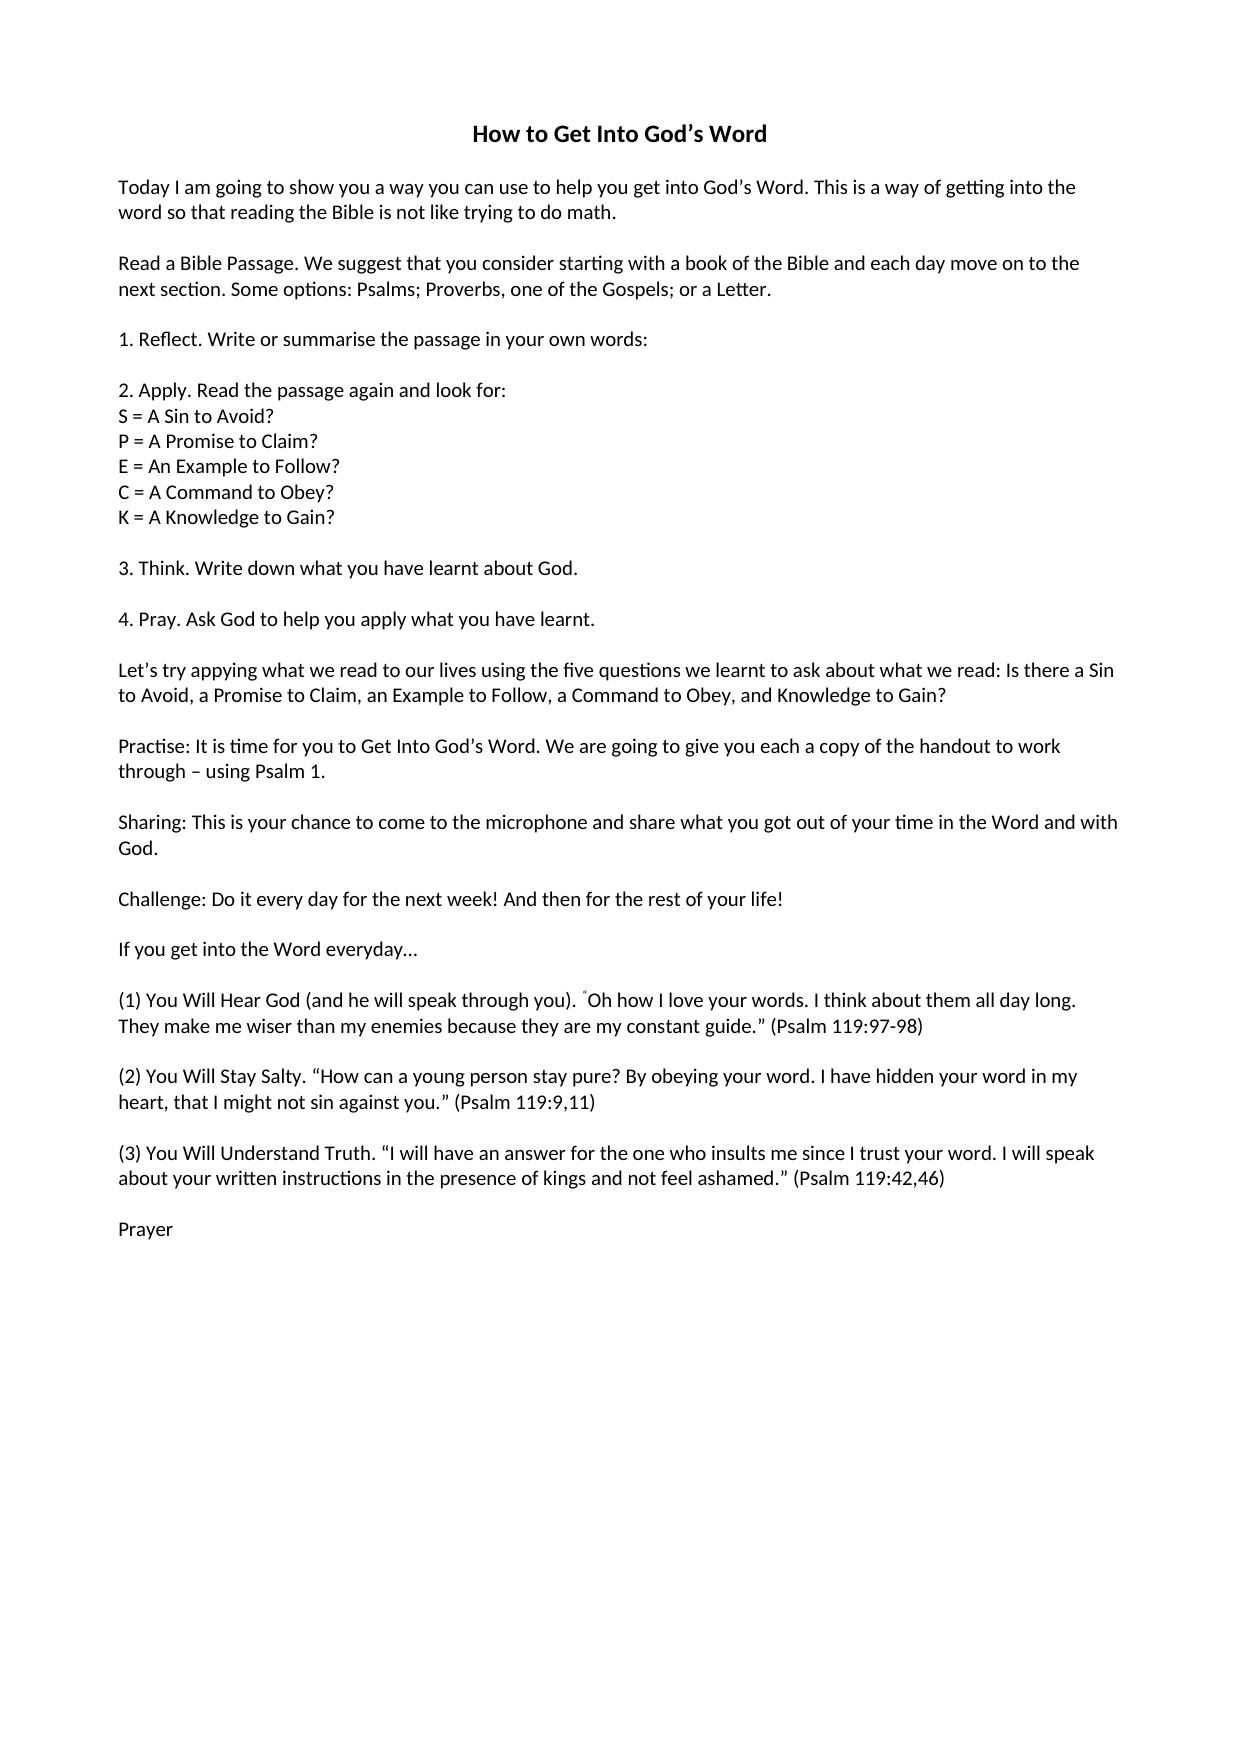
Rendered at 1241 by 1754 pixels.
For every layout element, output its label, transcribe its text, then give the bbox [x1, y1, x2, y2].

text E = An Example to Follow? [118, 454, 1122, 479]
text (2) You Will Stay Salty. “How can a young person stay pure? By obeying your word. I have hidden your word in my heart, that I might not sin against you.” (Psalm 119:9,11) [118, 1064, 1122, 1114]
text Today I am going to show you a way you can use to help you get into God’s Word. This is a way of getting into the word so that reading the Bible is not like trying to do math. [118, 174, 1122, 225]
text 4. Pray. Ask God to help you apply what you have learnt. [118, 606, 1122, 632]
text 2. Apply. Read the passage again and look for: [118, 377, 1122, 403]
text (1) You Will Hear God (and he will speak through you). “Oh how I love your words. I think about them all day long. They make me wiser than my enemies because they are my constant guide.” (Psalm 119:97-98) [118, 987, 1122, 1038]
text Prayer [118, 1216, 1122, 1242]
text S = A Sin to Avoid? [118, 403, 1122, 428]
text Let’s try appying what we read to our lives using the five questions we learnt to ask about what we read: Is there a Sin to Avoid, a Promise to Claim, an Example to Follow, a Command to Obey, and Knowledge to Gain? [118, 657, 1122, 708]
text C = A Command to Obey? [118, 479, 1122, 504]
text If you get into the Word everyday… [118, 937, 1122, 962]
text K = A Knowledge to Gain? [118, 504, 1122, 530]
text (3) You Will Understand Truth. “I will have an answer for the one who insults me since I trust your word. I will speak about your written instructions in the presence of kings and not feel ashamed.” (Psalm 119:42,46) [118, 1140, 1122, 1191]
text Practise: It is time for you to Get Into God’s Word. We are going to give you each a copy of the handout to work through – using Psalm 1. [118, 733, 1122, 784]
text How to Get Into God’s Word [118, 118, 1122, 149]
text Challenge: Do it every day for the next week! And then for the rest of your life! [118, 886, 1122, 911]
text Sharing: This is your chance to come to the microphone and share what you got out of your time in the Word and with God. [118, 809, 1122, 860]
text 1. Reflect. Write or summarise the passage in your own words: [118, 327, 1122, 352]
text Read a Bible Passage. We suggest that you consider starting with a book of the Bible and each day move on to the next section. Some options: Psalms; Proverbs, one of the Gospels; or a Letter. [118, 250, 1122, 301]
text P = A Promise to Claim? [118, 428, 1122, 454]
text 3. Think. Write down what you have learnt about God. [118, 555, 1122, 581]
